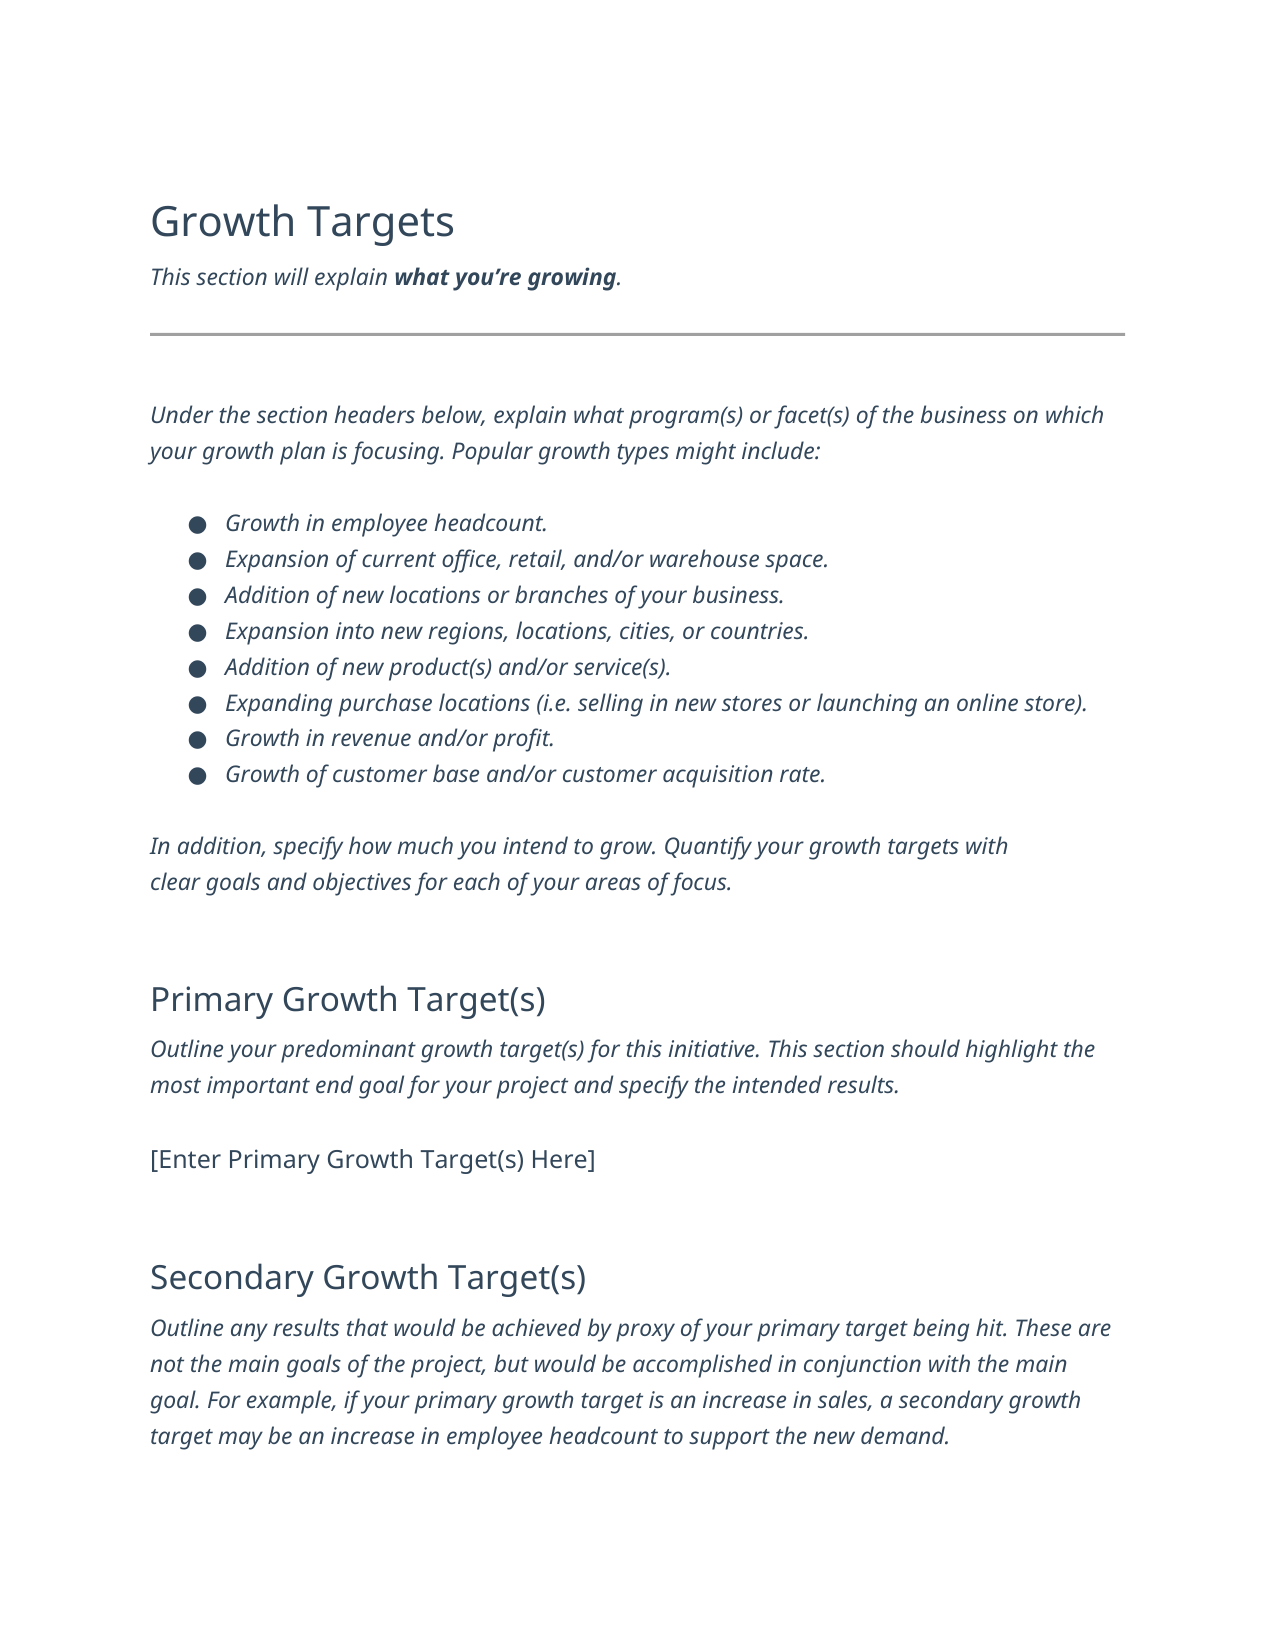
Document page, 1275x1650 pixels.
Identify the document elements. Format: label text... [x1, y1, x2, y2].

list Addition of new locations or branches of your business. [187, 579, 1125, 610]
text Under the section headers below, explain what program(s) or facet(s) of the business on which your growth plan is focusing. Popular growth types might include: [150, 399, 1125, 466]
list Growth in revenue and/or profit. [187, 722, 1125, 754]
list Expanding purchase locations (i.e. selling in new stores or launching an online store). [187, 686, 1125, 718]
text [Enter Primary Growth Target(s) Here] [150, 1141, 1125, 1175]
list Addition of new product(s) and/or service(s). [187, 651, 1125, 682]
text This section will explain what you’re growing. [150, 261, 1125, 292]
list Growth of customer base and/or customer acquisition rate. [187, 758, 1125, 789]
list Expansion into new regions, locations, cities, or countries. [187, 614, 1125, 646]
subtitle Primary Growth Target(s) [150, 976, 1125, 1021]
text In addition, specify how much you intend to grow. Quantify your growth targets with clear goals and objectives for each of your areas of focus. [150, 830, 1050, 897]
list Growth in employee headcount. [187, 507, 1125, 538]
subtitle Secondary Growth Target(s) [150, 1254, 1125, 1299]
text Outline your predominant growth target(s) for this initiative. This section should highlight the most important end goal for your project and specify the intended results. [150, 1033, 1125, 1101]
text Outline any results that would be achieved by proxy of your primary target being hit. These are not the main goals of the project, but would be accomplished in conjunction with the main goal. For example, if your primary growth target is an increase in sales, a secondary growth target may be an increase in employee headcount to support the new demand. [150, 1312, 1125, 1451]
subtitle Growth Targets [150, 192, 1125, 248]
list Expansion of current office, retail, and/or warehouse space. [187, 543, 1125, 574]
